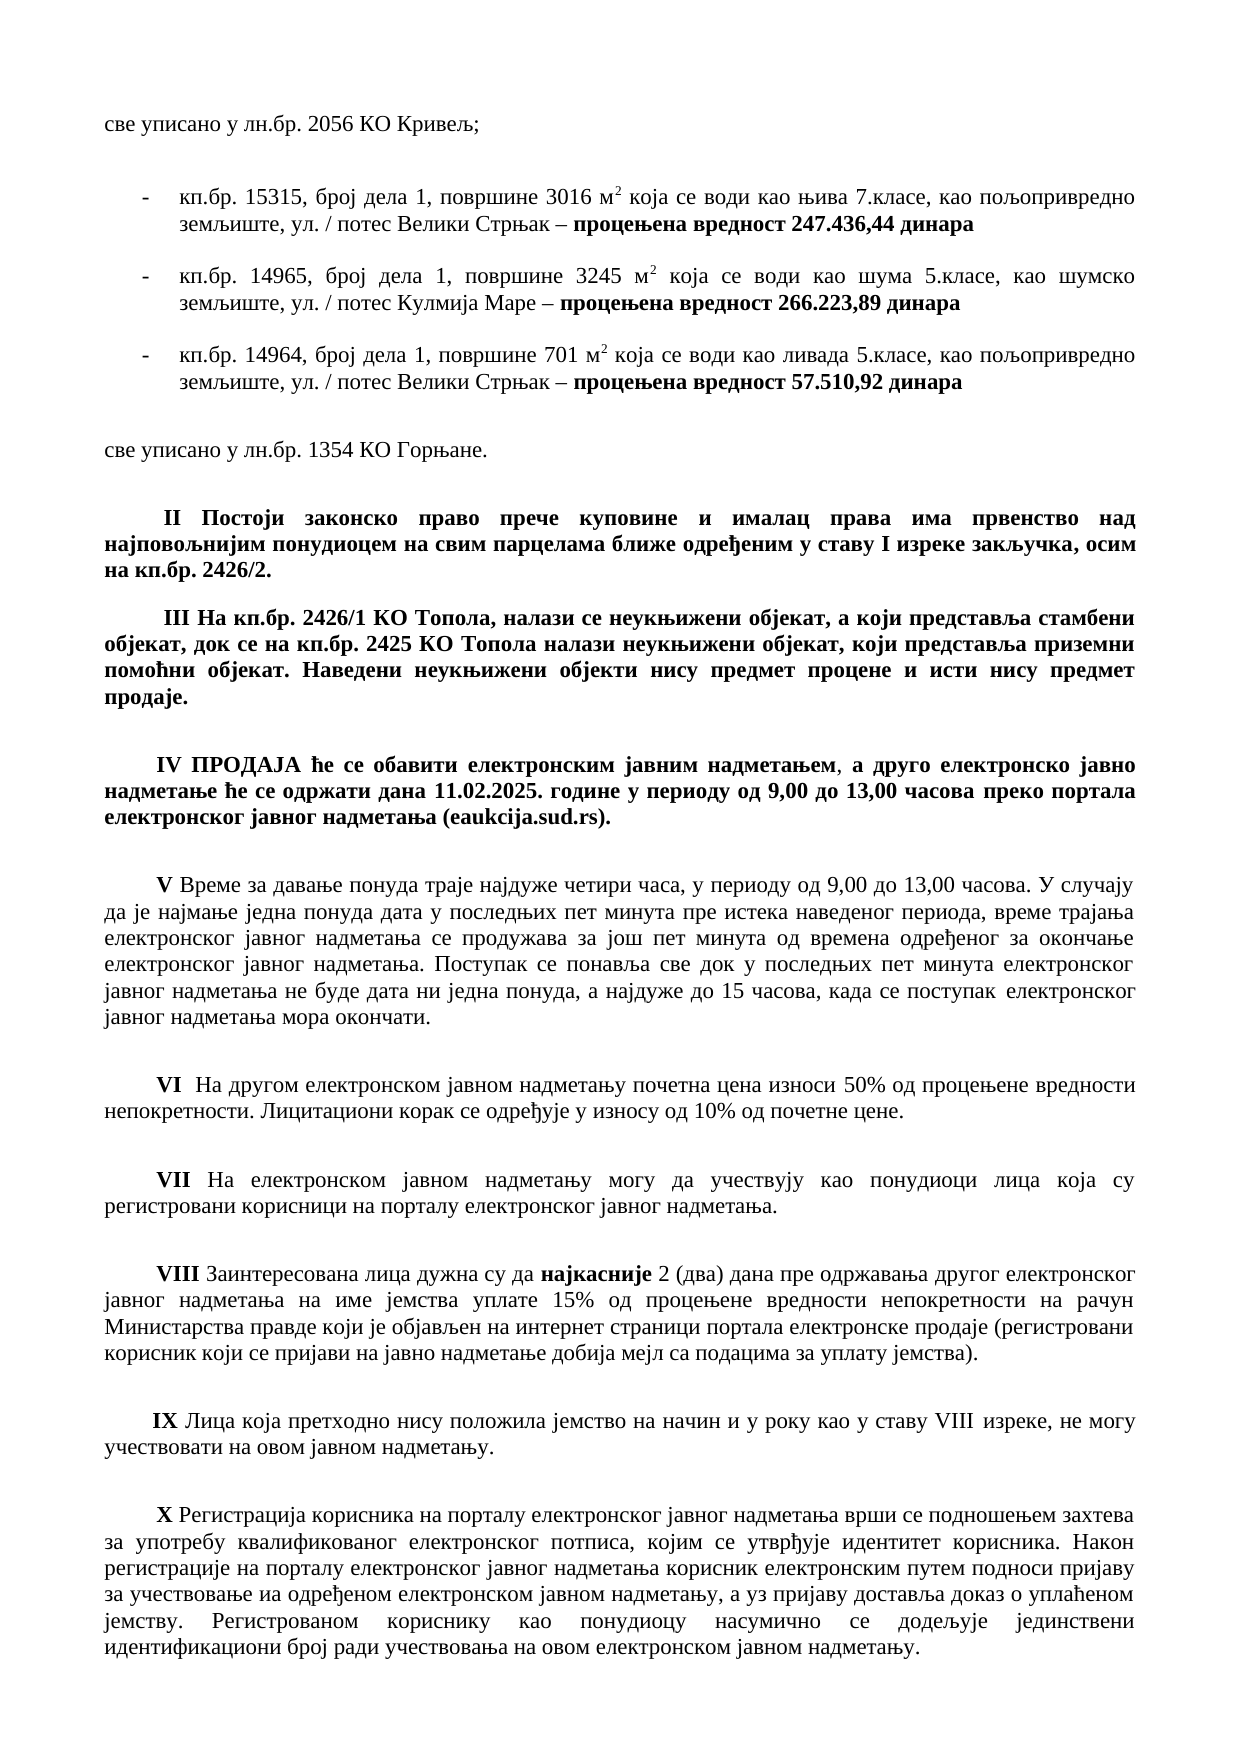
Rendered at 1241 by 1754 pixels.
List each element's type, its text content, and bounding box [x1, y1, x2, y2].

list кп.бр. 15315, број дела 1, површине 3016 м2 која се води као њива 7.класе, као пољопривредно земљиште, ул. / потес Велики Стрњак – процењена вредност 247.436,44 динара [142, 183, 1136, 236]
list кп.бр. 14965, број дела 1, површине 3245 м2 која се води као шума 5.класе, као шумско земљиште, ул. / потес Кулмија Маре – процењена вредност 266.223,89 динара [142, 262, 1136, 315]
text VIII Заинтересована лица дужна су да најкасније 2 (два) дана пре одржавања другог електронског јавног надметања на име јемства уплате 15% од процењене вредности непокретности на рачун Министарства правде који је објављен на интернет страници портала електронске продаје (регистровани корисник који се пријави на јавно надметање добија мејл са подацима за уплату јемства). [104, 1260, 1136, 1365]
text X Регистрација корисника на порталу електронског јавног надметања врши се подношењем захтева за употребу квалификованог електронског потписа, којим се утврђује идентитет корисника. Након регистрације на порталу електронског јавног надметања корисник електронским путем подноси пријаву за учествовање иа одређеном електронском јавном надметању, а уз пријаву доставља доказ о уплаћеном јемству. Регистрованом кориснику као понудиоцу насумично се додељује јединствени идентификациони број ради учествовања на овом електронском јавном надметању. [104, 1501, 1136, 1659]
text IV ПРОДАЈА ће се обавити електронским јавним надметањем, а друго електронско јавно надметање ће се одржати дана 11.02.2025. године у периоду од 9,00 до 13,00 часова преко портала електронског јавног надметања (eaukcija.sud.rs). [104, 751, 1136, 830]
list све уписано у лн.бр. 2056 КО Кривељ; [104, 110, 1136, 136]
text IX Лица која претходно нису положила јемство на начин и у року као у ставу VIII изреке, не могу учествовати на овом јавном надметању. [104, 1407, 1136, 1460]
text VII На електронском јавном надметању могу да учествују као понудиоци лица која су регистровани корисници на порталу електронског јавног надметања. [104, 1166, 1136, 1218]
text II Постоји законско право прече куповине и ималац права има првенство над најповољнијим понудиоцем на свим парцелама ближе одређеним у ставу I изреке закључка, осим на кп.бр. 2426/2. [104, 504, 1136, 583]
text све уписано у лн.бр. 1354 КО Горњане. [104, 436, 1136, 462]
text VI На другом електронском јавном надметању почетна цена износи 50% од процењене вредности непокретности. Лицитациони корак се одређује у износу од 10% од почетне цене. [104, 1071, 1136, 1124]
text III На кп.бр. 2426/1 КО Топола, налази се неукњижени објекат, а који представља стамбени објекат, док се на кп.бр. 2425 КО Топола налази неукњижени објекат, који представља приземни помоћни објекат. Наведени неукњижени објекти нису предмет процене и исти нису предмет продаје. [104, 604, 1136, 709]
list кп.бр. 14964, број дела 1, површине 701 м2 која се води као ливада 5.класе, као пољопривредно земљиште, ул. / потес Велики Стрњак – процењена вредност 57.510,92 динара [142, 341, 1136, 394]
text V Време за давање понуда траје најдуже четири часа, у периоду од 9,00 до 13,00 часова. У случају да је најмање једна понуда дата у последњих пет минута пре истека наведеног периода, време трајања електронског јавног надметања се продужава за још пет минута од времена одређеног за окончање електронског јавног надметања. Поступак се понавља све док у последњих пет минута електронског јавног надметања не буде дата ни једна понуда, а најдуже до 15 часова, када се поступак електронског јавног надметања мора окончати. [104, 871, 1136, 1029]
